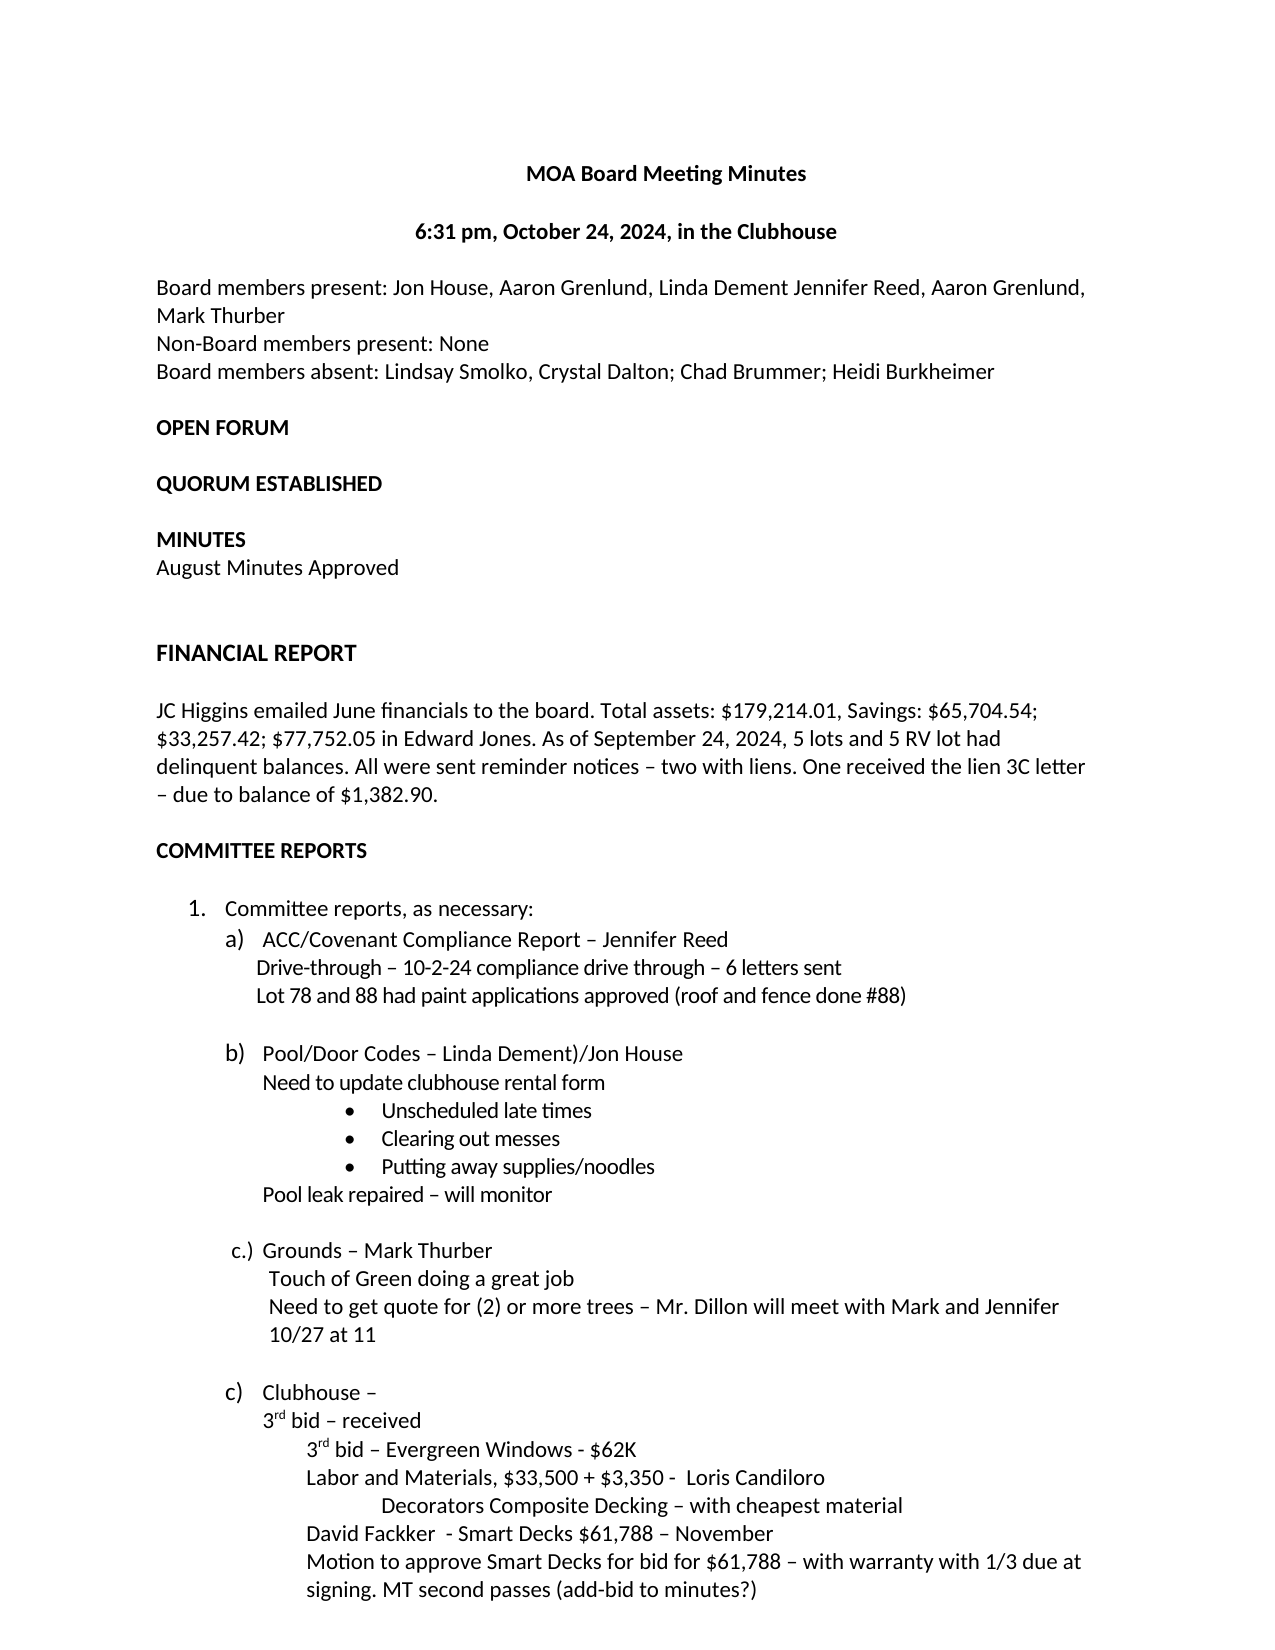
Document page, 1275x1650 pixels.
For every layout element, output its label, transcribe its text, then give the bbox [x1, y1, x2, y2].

list Unscheduled late times [344, 1096, 1096, 1124]
list ACC/Covenant Compliance Report – Jennifer Reed [225, 923, 1096, 953]
text Decorators Composite Decking – with cheapest material [262, 1491, 1096, 1519]
list Putting away supplies/noodles [344, 1152, 1096, 1180]
list Lot 78 and 88 had paint applications approved (roof and fence done #88) [256, 981, 1096, 1009]
list Grounds – Mark Thurber Touch of Green doing a great job [231, 1236, 1096, 1292]
text 3rd bid – Evergreen Windows - $62K [262, 1435, 1096, 1463]
text Need to get quote for (2) or more trees – Mr. Dillon will meet with Mark and Jennifer 10/27 at 11 [269, 1292, 1096, 1348]
text August Minutes Approved [156, 553, 1096, 582]
text Board members present: Jon House, Aaron Grenlund, Linda Dement Jennifer Reed, Aaron Grenlund, Mark Thurber [156, 273, 1096, 329]
text Board members absent: Lindsay Smolko, Crystal Dalton; Chad Brummer; Heidi Burkheimer [156, 357, 1096, 385]
text OPEN FORUM [156, 413, 1096, 441]
text Motion to approve Smart Decks for bid for $61,788 – with warranty with 1/3 due at signing. MT second passes (add-bid to minutes?) [306, 1547, 1096, 1603]
list Pool/Door Codes – Linda Dement)/Jon House Need to update clubhouse rental form [225, 1037, 1096, 1096]
list Clubhouse – [225, 1376, 1096, 1407]
text QUORUM ESTABLISHED [156, 469, 1096, 497]
text 6:31 pm, October 24, 2024, in the Clubhouse [156, 217, 1096, 245]
text David Fackker - Smart Decks $61,788 – November [262, 1519, 1096, 1547]
list Committee reports, as necessary: [187, 892, 1096, 923]
text JC Higgins emailed June financials to the board. Total assets: $179,214.01, Savings: $65,704.54; $33,257.42; $77,752.05 in Edward Jones. As of September 24, 2024, 5 lots and 5 RV lot had delinquent balances. All were sent reminder notices – two with liens. One received the lien 3C letter – due to balance of $1,382.90. [156, 696, 1096, 808]
text Labor and Materials, $33,500 + $3,350 - Loris Candiloro [262, 1463, 1096, 1491]
text COMMITTEE REPORTS [156, 836, 1096, 864]
list Drive-through – 10-2-24 compliance drive through – 6 letters sent [256, 953, 1096, 981]
text Non-Board members present: None [156, 329, 1096, 357]
list Clearing out messes [344, 1124, 1096, 1152]
text MOA Board Meeting Minutes [156, 159, 1096, 187]
text 3rd bid – received [262, 1407, 1096, 1435]
text MINUTES [156, 526, 1096, 553]
text FINANCIAL REPORT [156, 638, 1096, 668]
text Pool leak repaired – will monitor [156, 1180, 1096, 1208]
